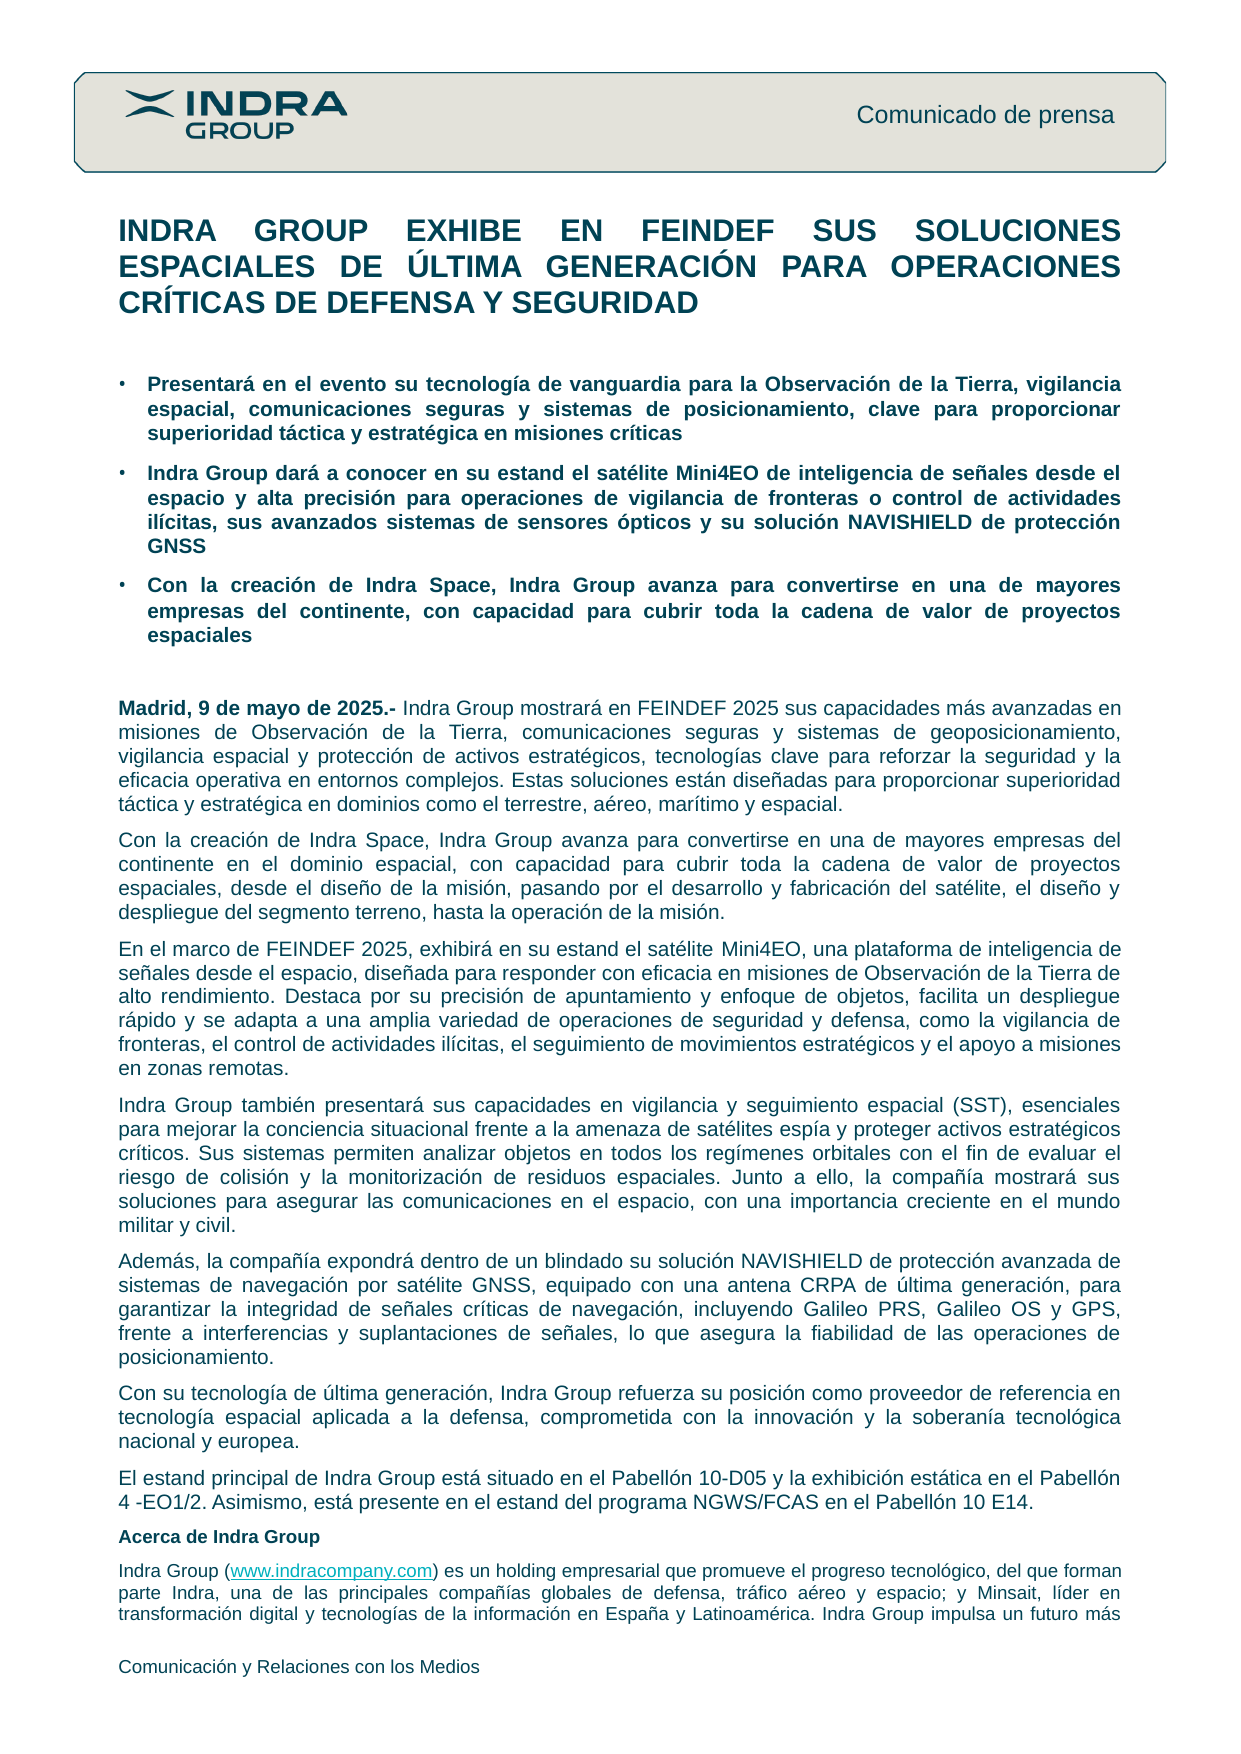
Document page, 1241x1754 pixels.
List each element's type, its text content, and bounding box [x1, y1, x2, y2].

text Con su tecnología de última generación, Indra Group refuerza su posición como proveedor de referencia en tecnología espacial aplicada a la defensa, comprometida con la innovación y la soberanía tecnológica nacional y europea. [118, 1381, 1122, 1453]
picture [73, 72, 1167, 173]
text Acerca de Indra Group [118, 1526, 1122, 1547]
list Con la creación de Indra Space, Indra Group avanza para convertirse en una de mayores empresas del continente, con capacidad para cubrir toda la cadena de valor de proyectos espaciales [118, 570, 1122, 647]
text El estand principal de Indra Group está situado en el Pabellón 10-D05 y la exhibición estática en el Pabellón 4 -EO1/2. Asimismo, está presente en el estand del programa NGWS/FCAS en el Pabellón 10 E14. [118, 1466, 1122, 1513]
list Presentará en el evento su tecnología de vanguardia para la Observación de la Tierra, vigilancia espacial, comunicaciones seguras y sistemas de posicionamiento, clave para proporcionar superioridad táctica y estratégica en misiones críticas [118, 369, 1122, 445]
text En el marco de FEINDEF 2025, exhibirá en su estand el satélite Mini4EO, una plataforma de inteligencia de señales desde el espacio, diseñada para responder con eficacia en misiones de Observación de la Tierra de alto rendimiento. Destaca por su precisión de apuntamiento y enfoque de objetos, facilita un despliegue rápido y se adapta a una amplia variedad de operaciones de seguridad y defensa, como la vigilancia de fronteras, el control de actividades ilícitas, el seguimiento de movimientos estratégicos y el apoyo a misiones en zonas remotas. [118, 936, 1122, 1080]
text INDRA GROUP EXHIBE EN FEINDEF SUS SOLUCIONES ESPACIALES DE ÚLTIMA GENERACIÓN PARA OPERACIONES CRÍTICAS DE DEFENSA Y SEGURIDAD [118, 212, 1122, 320]
text Indra Group también presentará sus capacidades en vigilancia y seguimiento espacial (SST), esenciales para mejorar la conciencia situacional frente a la amenaza de satélites espía y proteger activos estratégicos críticos. Sus sistemas permiten analizar objetos en todos los regímenes orbitales con el fin de evaluar el riesgo de colisión y la monitorización de residuos espaciales. Junto a ello, la compañía mostrará sus soluciones para asegurar las comunicaciones en el espacio, con una importancia creciente en el mundo militar y civil. [118, 1093, 1122, 1236]
text Además, la compañía expondrá dentro de un blindado su solución NAVISHIELD de protección avanzada de sistemas de navegación por satélite GNSS, equipado con una antena CRPA de última generación, para garantizar la integridad de señales críticas de navegación, incluyendo Galileo PRS, Galileo OS y GPS, frente a interferencias y suplantaciones de señales, lo que asegura la fiabilidad de las operaciones de posicionamiento. [118, 1249, 1122, 1369]
text Con la creación de Indra Space, Indra Group avanza para convertirse en una de mayores empresas del continente en el dominio espacial, con capacidad para cubrir toda la cadena de valor de proyectos espaciales, desde el diseño de la misión, pasando por el desarrollo y fabricación del satélite, el diseño y despliegue del segmento terreno, hasta la operación de la misión. [118, 828, 1122, 924]
text Madrid, 9 de mayo de 2025.- Indra Group mostrará en FEINDEF 2025 sus capacidades más avanzadas en misiones de Observación de la Tierra, comunicaciones seguras y sistemas de geoposicionamiento, vigilancia espacial y protección de activos estratégicos, tecnologías clave para reforzar la seguridad y la eficacia operativa en entornos complejos. Estas soluciones están diseñadas para proporcionar superioridad táctica y estratégica en dominios como el terrestre, aéreo, marítimo y espacial. [118, 696, 1122, 816]
list Indra Group dará a conocer en su estand el satélite Mini4EO de inteligencia de señales desde el espacio y alta precisión para operaciones de vigilancia de fronteras o control de actividades ilícitas, sus avanzados sistemas de sensores ópticos y su solución NAVISHIELD de protección GNSS [118, 458, 1122, 558]
picture [182, 1610, 186, 1620]
picture [754, 1610, 758, 1620]
